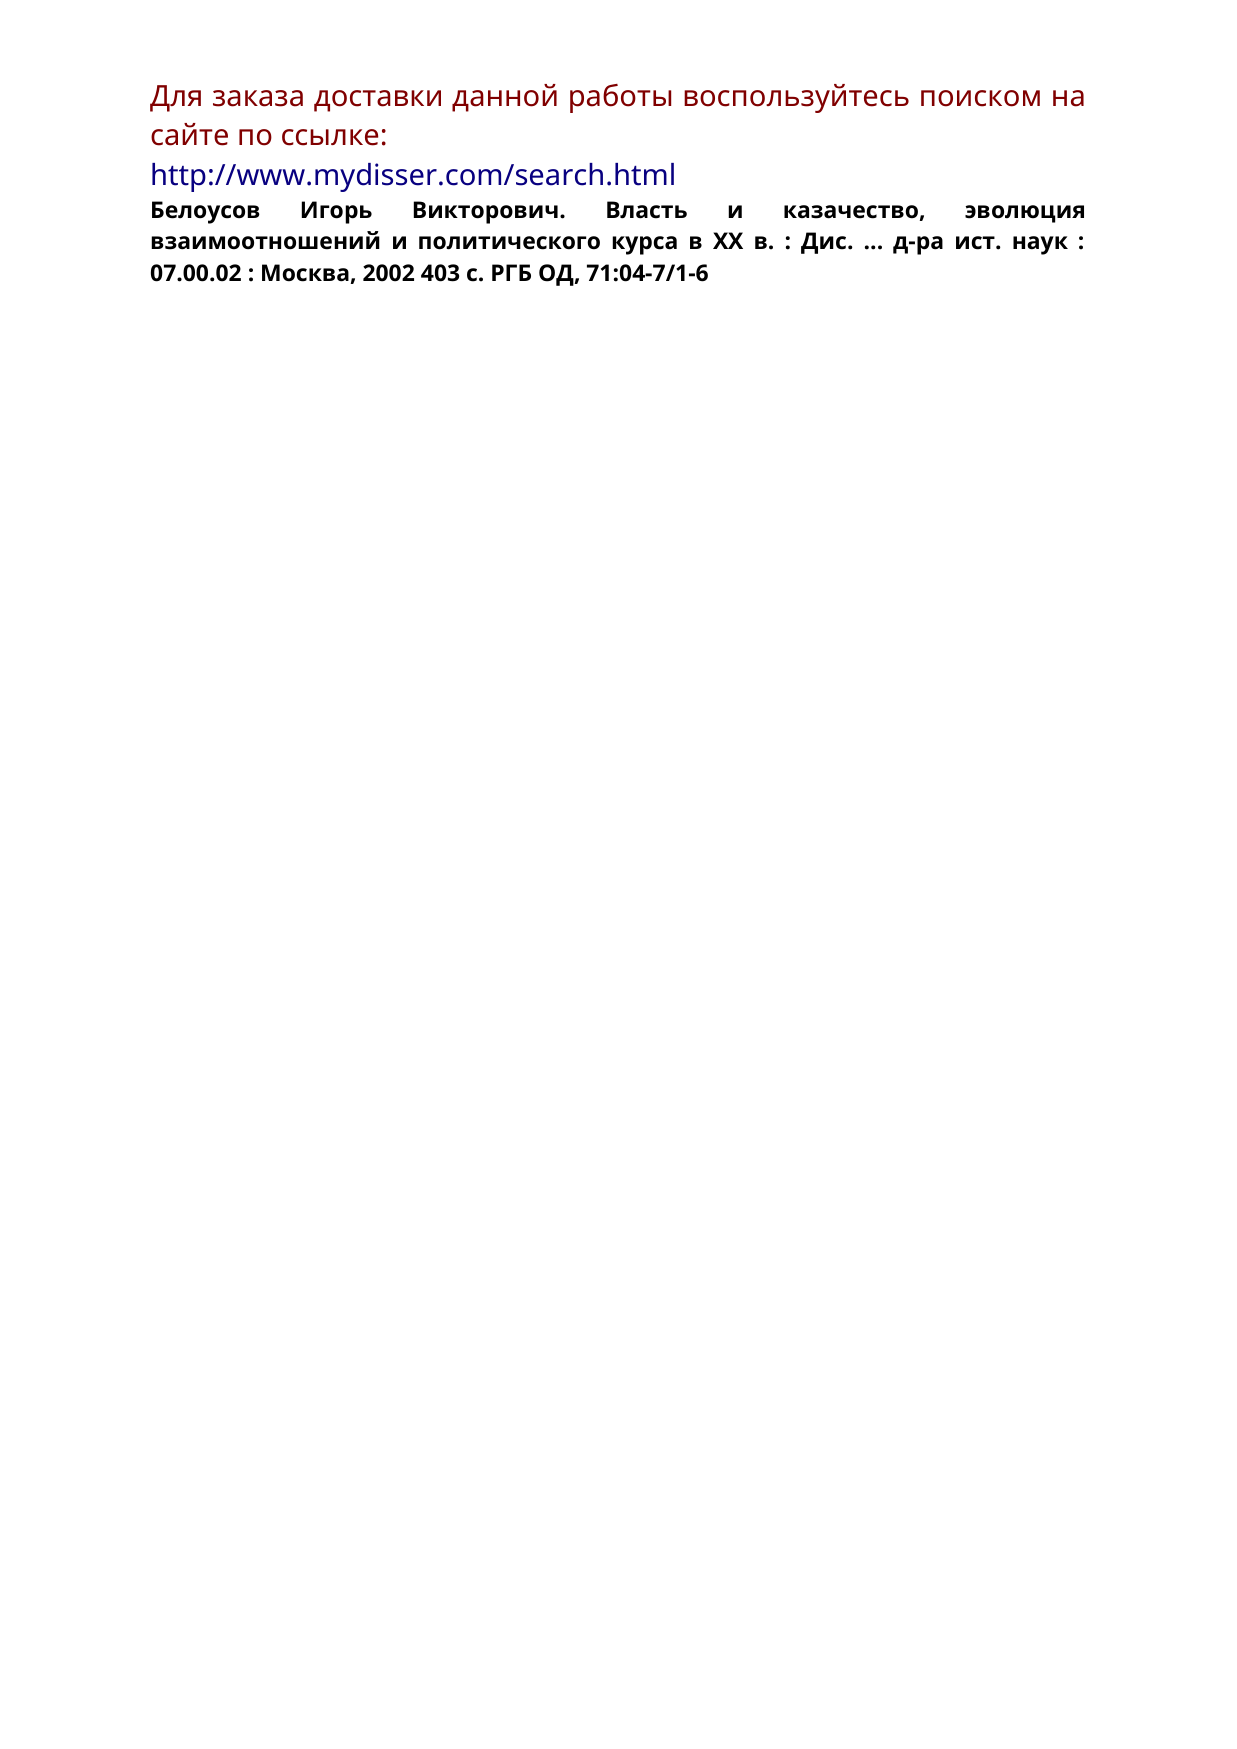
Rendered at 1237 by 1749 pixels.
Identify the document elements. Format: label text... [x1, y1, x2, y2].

text Белоусов Игорь Викторович. Власть и казачество, эволюция взаимоотношений и политического курса в XX в. : Дис. ... д-ра ист. наук : 07.00.02 : Москва, 2002 403 c. РГБ ОД, 71:04-7/1-6 [150, 194, 1086, 288]
